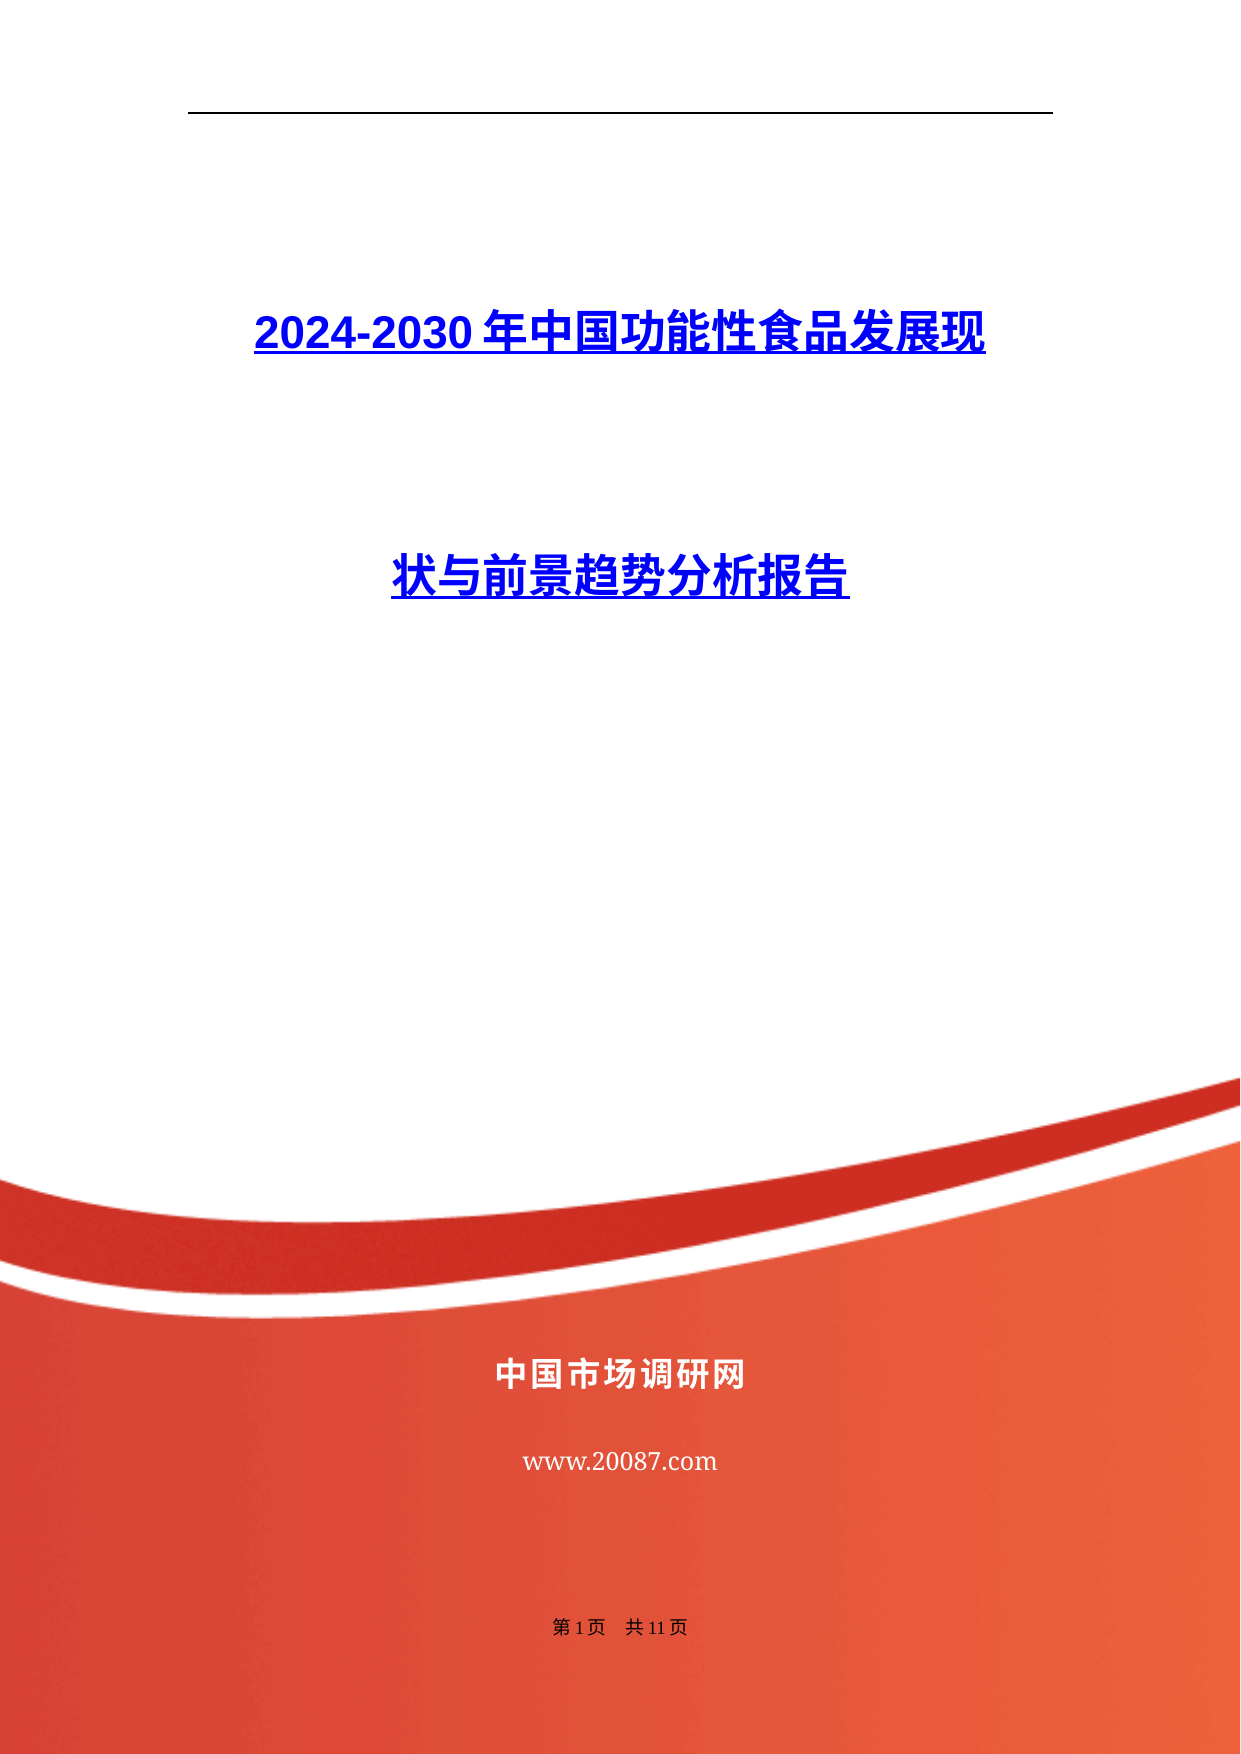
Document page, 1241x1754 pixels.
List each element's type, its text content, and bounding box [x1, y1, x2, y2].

text www.20087.com [187, 1428, 1053, 1493]
subtitle 中国市场调研网 [187, 1339, 1053, 1404]
picture [0, 1006, 1241, 1754]
table_header 2024-2030年中国功能性食品发展现状与前景趋势分析报告 [188, 207, 1053, 773]
